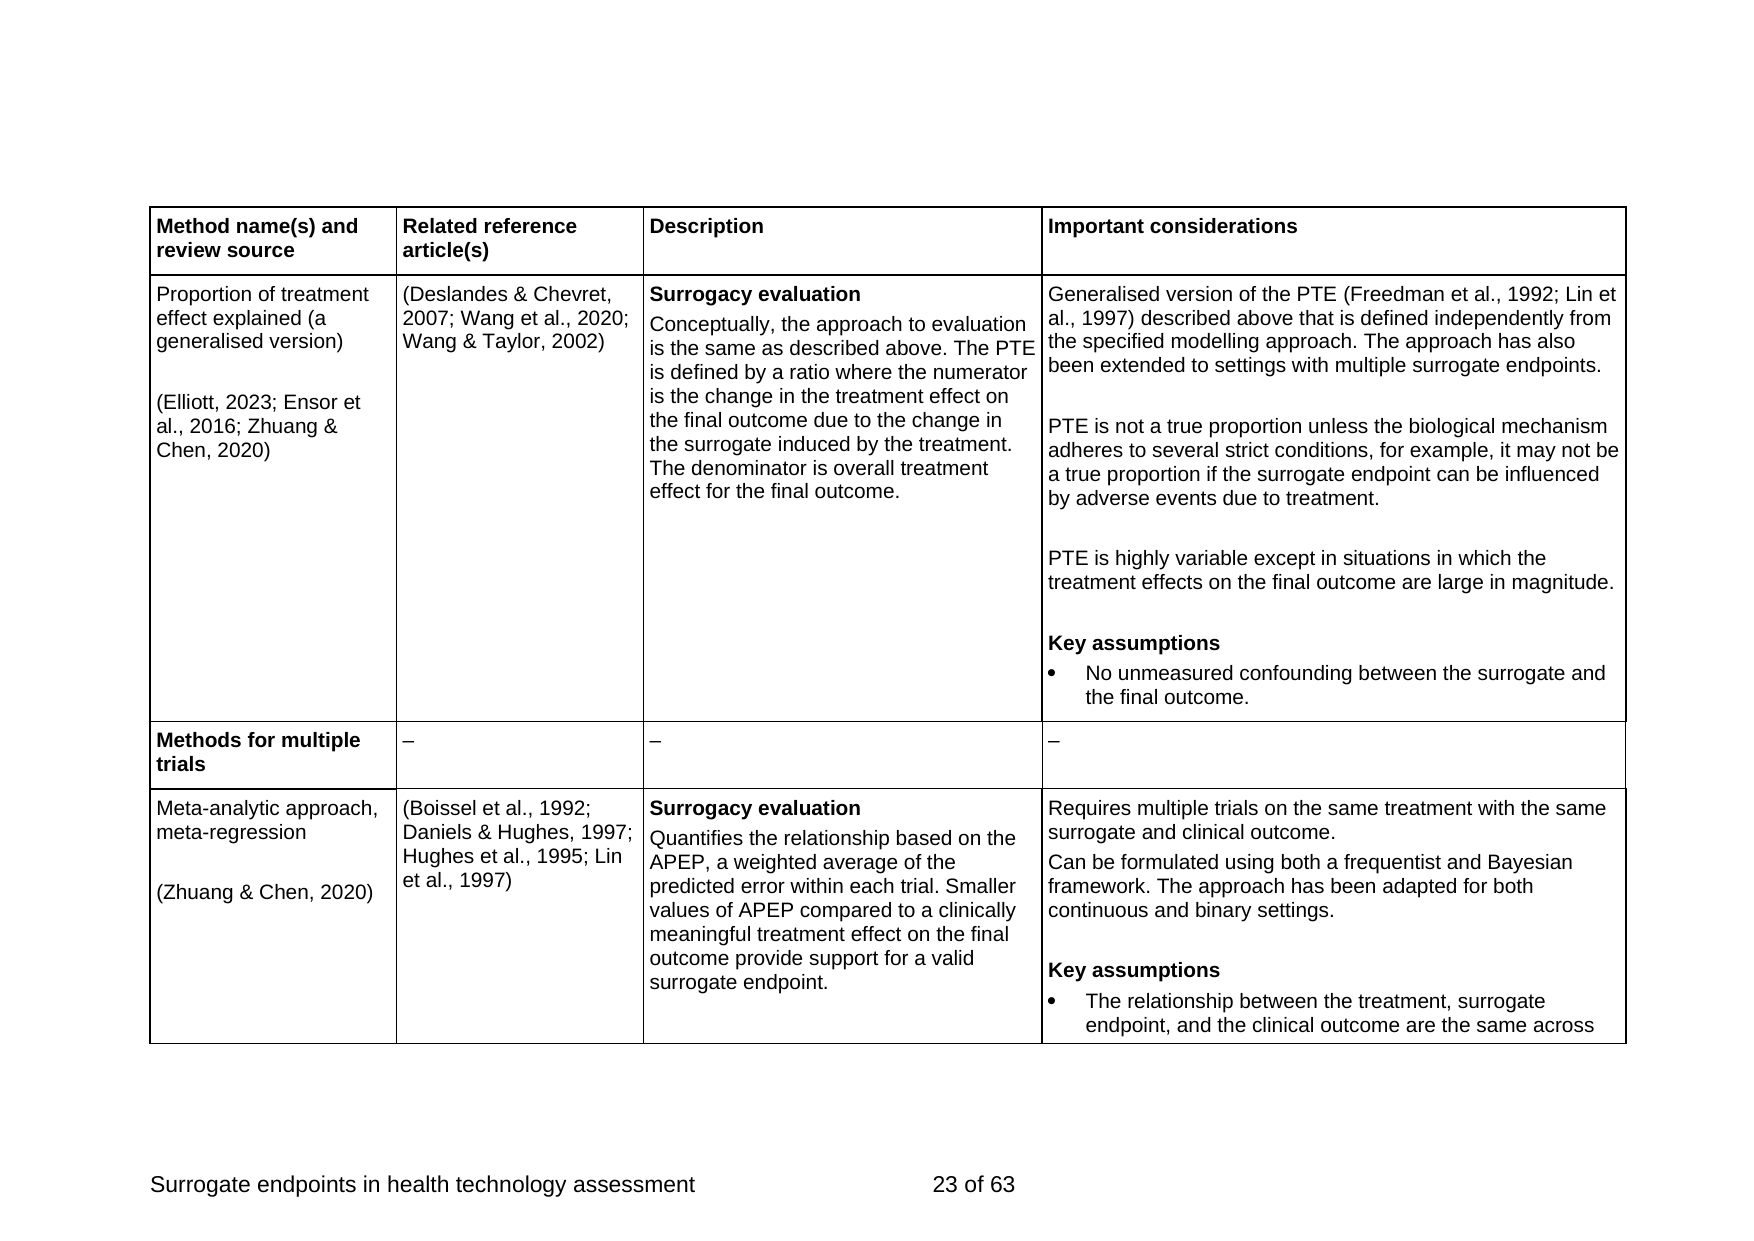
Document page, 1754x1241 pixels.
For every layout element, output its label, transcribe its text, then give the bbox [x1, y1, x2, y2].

table_cell – [1043, 722, 1625, 788]
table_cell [151, 790, 396, 1042]
table_cell (Deslandes & Chevret, 2007; Wang et al., 2020; Wang & Taylor, 2002) [397, 276, 643, 721]
table_cell Surrogacy evaluation Conceptually, the approach to evaluation is the same as described above. The PTE is defined by a ratio where the numerator is the change in the treatment effect on the final outcome due to the change in the surrogate induced by the treatment. The denominator is overall treatment effect for the final outcome. [644, 276, 1041, 721]
table_header Important considerations [1043, 208, 1625, 274]
table_cell – [644, 722, 1042, 788]
table_cell – [397, 722, 643, 788]
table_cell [1043, 789, 1625, 1042]
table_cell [397, 789, 643, 1042]
table_cell Generalised version of the PTE (Freedman et al., 1992; Lin et al., 1997) described above that is defined independently from the specified modelling approach. The approach has also been extended to settings with multiple surrogate endpoints. PTE is not a true proportion unless the biological mechanism adheres to several strict conditions, for example, it may not be a true proportion if the surrogate endpoint can be influenced by adverse events due to treatment. PTE is highly variable except in situations in which the treatment effects on the final outcome are large in magnitude. Key assumptions No unmeasured confounding between the surrogate and the final outcome. [1043, 276, 1625, 721]
table_cell Methods for multiple trials [151, 722, 396, 788]
table_header Description [644, 208, 1041, 274]
table_header Method name(s) and review source [151, 208, 396, 274]
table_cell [644, 789, 1041, 1042]
table_header Related reference article(s) [397, 208, 643, 274]
table_cell Proportion of treatment effect explained (a generalised version) (Elliott, 2023; Ensor et al., 2016; Zhuang & Chen, 2020) [151, 276, 396, 721]
